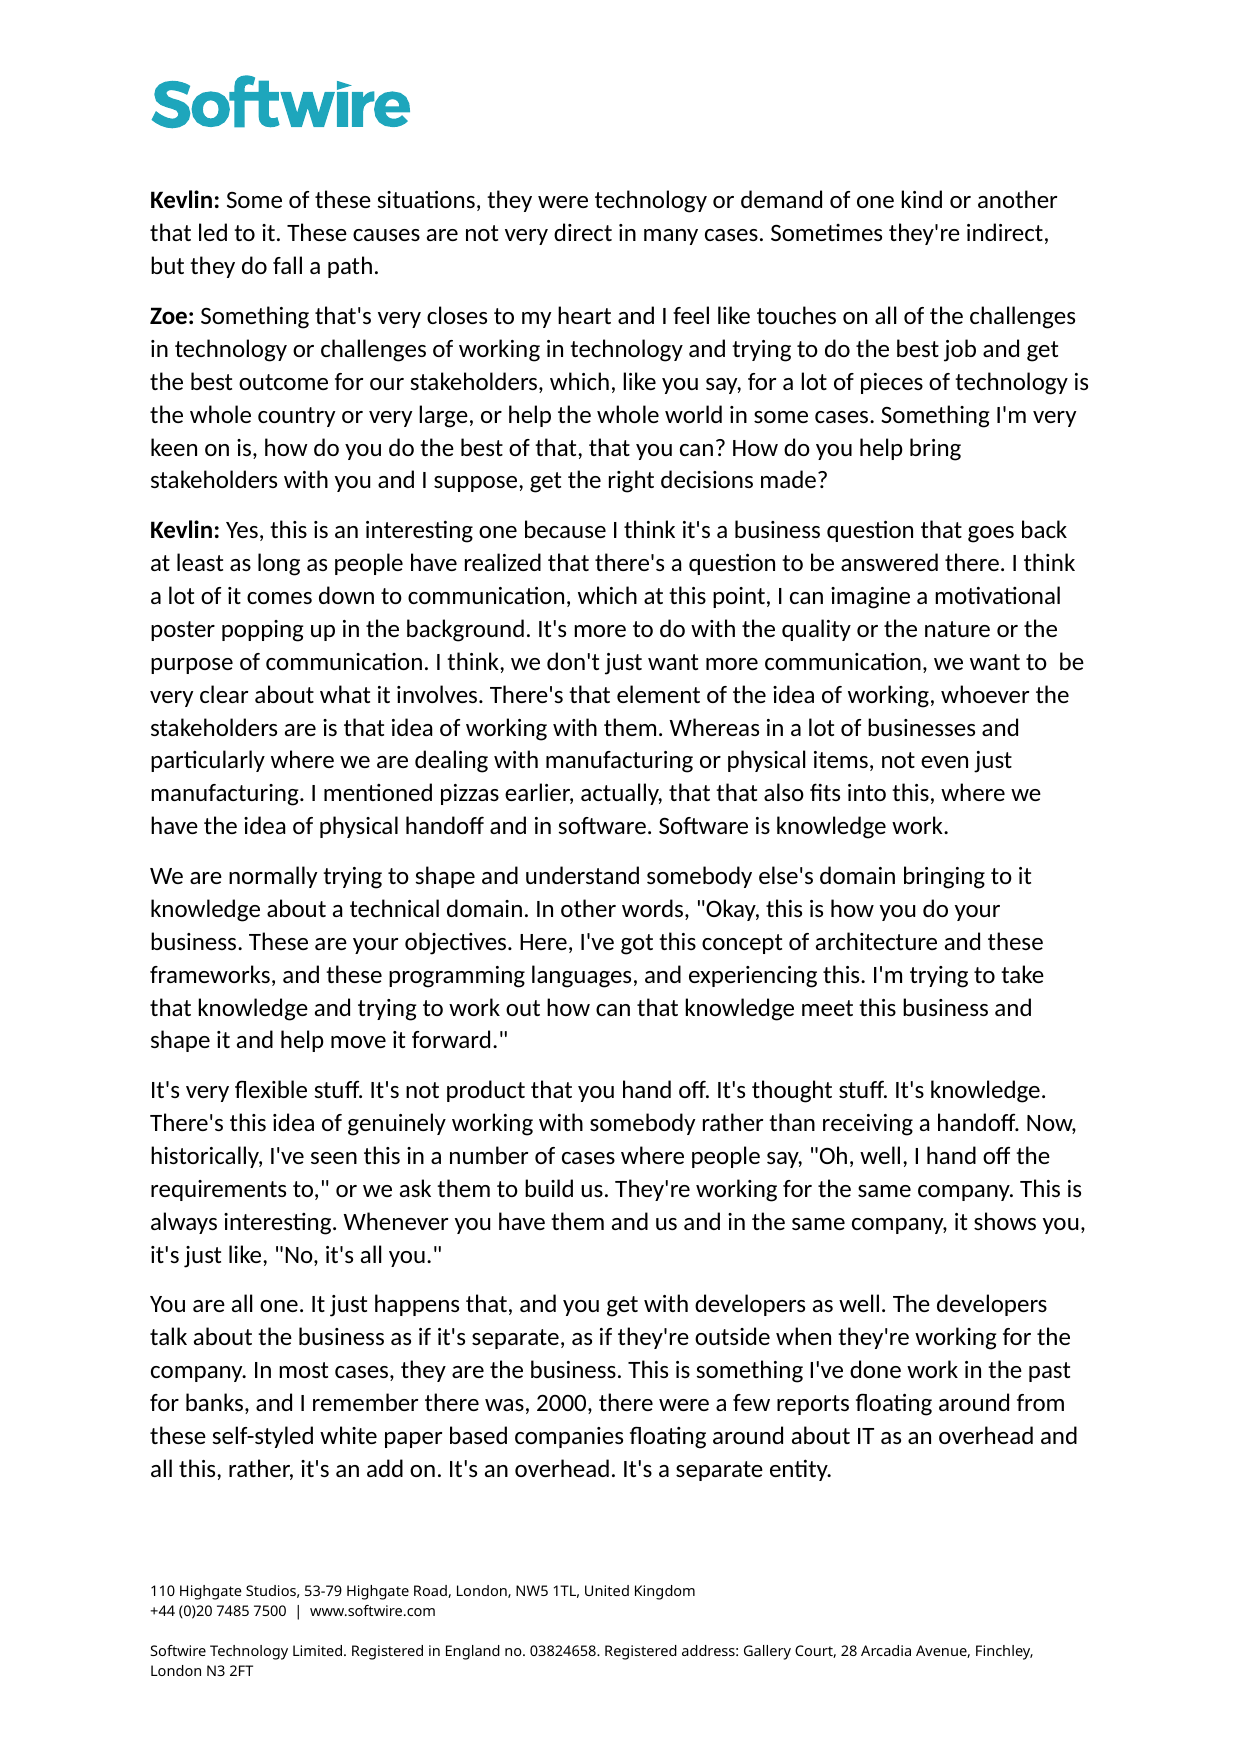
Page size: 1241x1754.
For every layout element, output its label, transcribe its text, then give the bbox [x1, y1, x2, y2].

text Kevlin: Yes, this is an interesting one because I think it's a business question that goes back at least as long as people have realized that there's a question to be answered there. I think a lot of it comes down to communication, which at this point, I can imagine a motivational poster popping up in the background. It's more to do with the quality or the nature or the purpose of communication. I think, we don't just want more communication, we want to be very clear about what it involves. There's that element of the idea of working, whoever the stakeholders are is that idea of working with them. Whereas in a lot of businesses and particularly where we are dealing with manufacturing or physical items, not even just manufacturing. I mentioned pizzas earlier, actually, that that also fits into this, where we have the idea of physical handoff and in software. Software is knowledge work. [150, 514, 1090, 841]
text It's very flexible stuff. It's not product that you hand off. It's thought stuff. It's knowledge. There's this idea of genuinely working with somebody rather than receiving a handoff. Now, historically, I've seen this in a number of cases where people say, "Oh, well, I hand off the requirements to," or we ask them to build us. They're working for the same company. This is always interesting. Whenever you have them and us and in the same company, it shows you, it's just like, "No, it's all you." [150, 1074, 1090, 1269]
text Zoe: Something that's very closes to my heart and I feel like touches on all of the challenges in technology or challenges of working in technology and trying to do the best job and get the best outcome for our stakeholders, which, like you say, for a lot of pieces of technology is the whole country or very large, or help the whole world in some cases. Something I'm very keen on is, how do you do the best of that, that you can? How do you help bring stakeholders with you and I suppose, get the right decisions made? [150, 300, 1090, 495]
text Kevlin: Some of these situations, they were technology or demand of one kind or another that led to it. These causes are not very direct in many cases. Sometimes they're indirect, but they do fall a path. [150, 184, 1090, 281]
text You are all one. It just happens that, and you get with developers as well. The developers talk about the business as if it's separate, as if they're outside when they're working for the company. In most cases, they are the business. This is something I've done work in the past for banks, and I remember there was, 2000, there were a few reports floating around from these self-styled white paper based companies floating around about IT as an overhead and all this, rather, it's an add on. It's an overhead. It's a separate entity. [150, 1288, 1090, 1483]
text We are normally trying to shape and understand somebody else's domain bringing to it knowledge about a technical domain. In other words, "Okay, this is how you do your business. These are your objectives. Here, I've got this concept of architecture and these frameworks, and these programming languages, and experiencing this. I'm trying to take that knowledge and trying to work out how can that knowledge meet this business and shape it and help move it forward." [150, 860, 1090, 1055]
